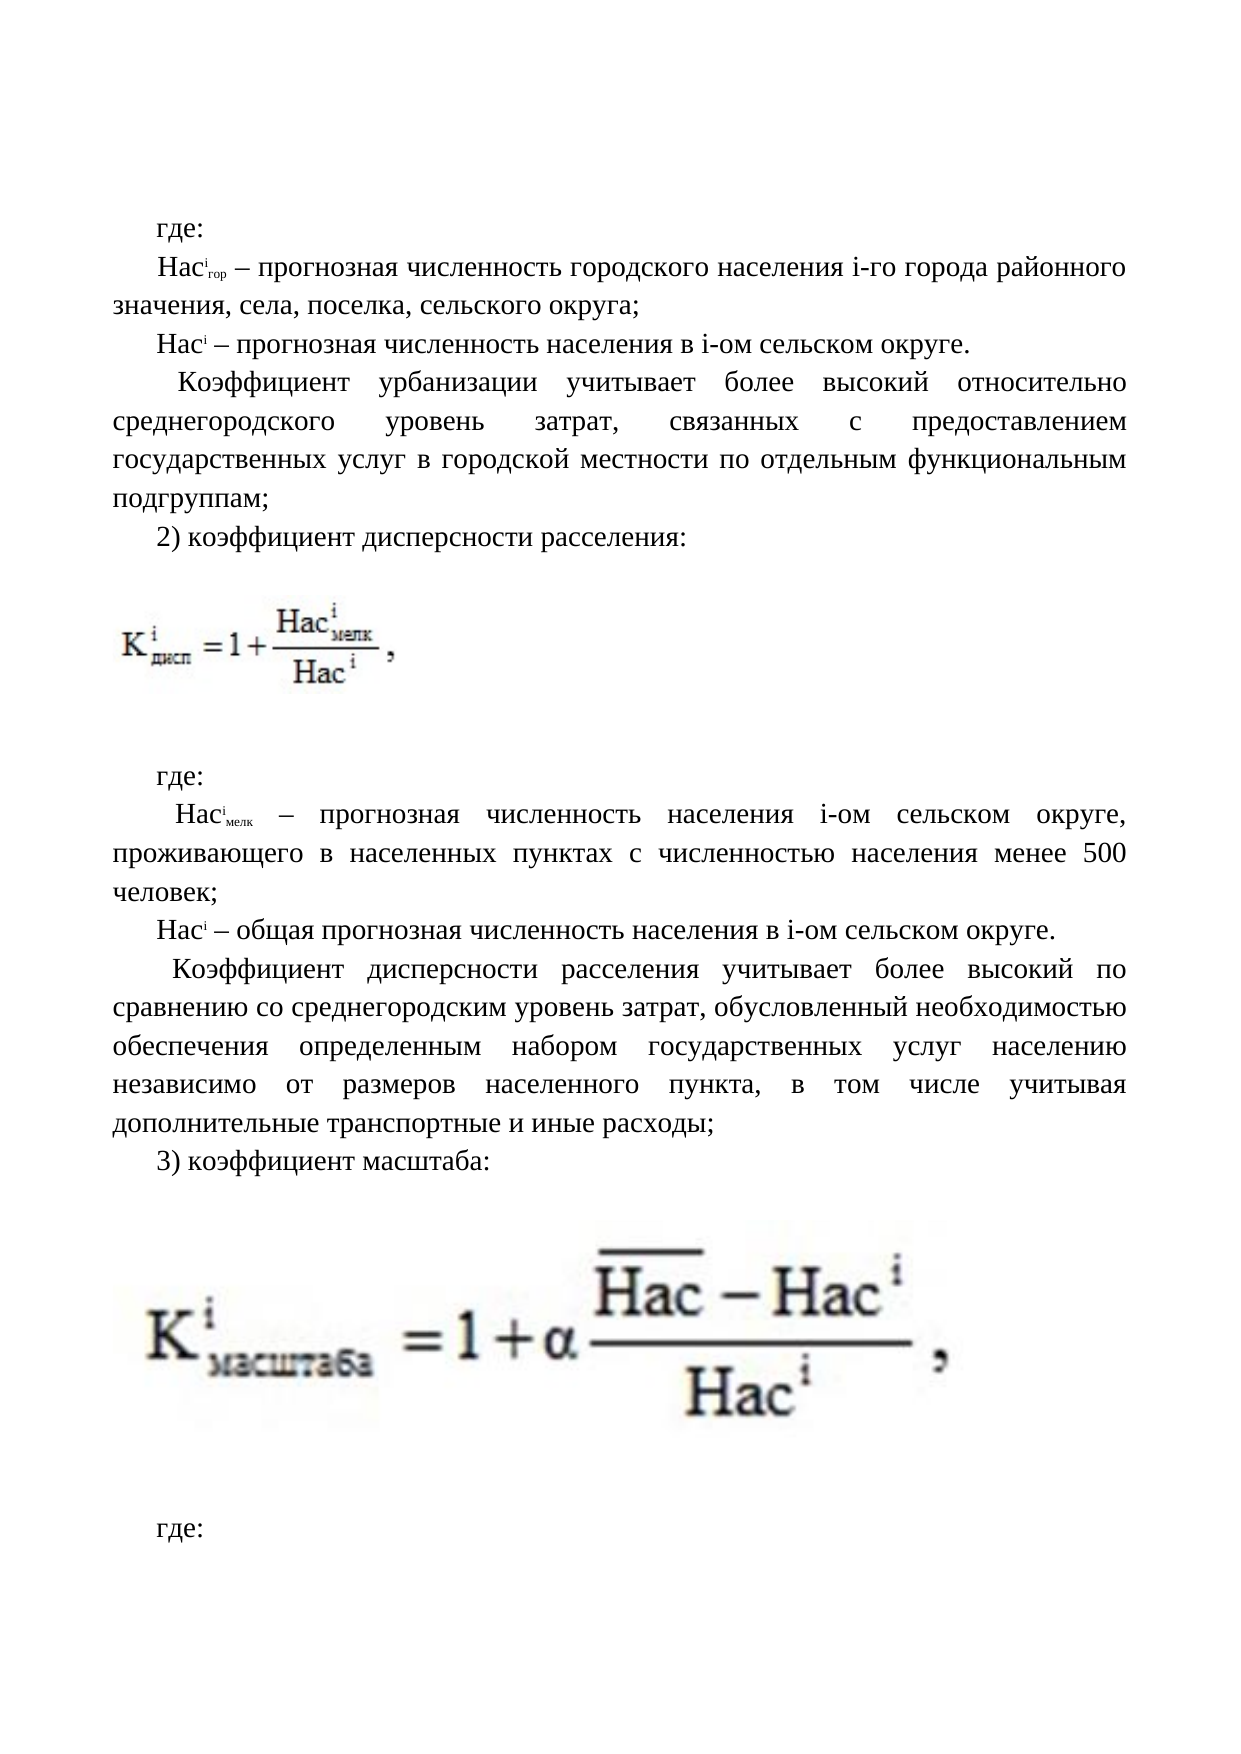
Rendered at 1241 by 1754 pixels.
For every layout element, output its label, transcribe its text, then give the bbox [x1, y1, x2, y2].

text Насi – прогнозная численность населения в i-ом сельском округе. [112, 326, 1128, 359]
picture [112, 595, 409, 694]
text где: [112, 1510, 1128, 1543]
text где: [112, 210, 1128, 244]
picture [112, 1220, 978, 1446]
text 3) коэффициент масштаба: [112, 1143, 1128, 1177]
text Насi – общая прогнозная численность населения в i-ом сельском округе. [112, 912, 1128, 946]
text Насiгор – прогнозная численность городского населения i-го города районного значения, села, поселка, сельского округа; [112, 249, 1128, 321]
text где: [112, 758, 1128, 792]
text 2) коэффициент дисперсности расселения: [112, 519, 1128, 552]
text Коэффициент урбанизации учитывает более высокий относительно среднегородского уровень затрат, связанных с предоставлением государственных услуг в городской местности по отдельным функциональным подгруппам; [112, 364, 1128, 514]
text Насiмелк – прогнозная численность населения i-ом сельском округе, проживающего в населенных пунктах с численностью населения менее 500 человек; [112, 797, 1128, 907]
text Коэффициент дисперсности расселения учитывает более высокий по сравнению со среднегородским уровень затрат, обусловленный необходимостью обеспечения определенным набором государственных услуг населению независимо от размеров населенного пункта, в том числе учитывая дополнительные транспортные и иные расходы; [112, 951, 1128, 1138]
